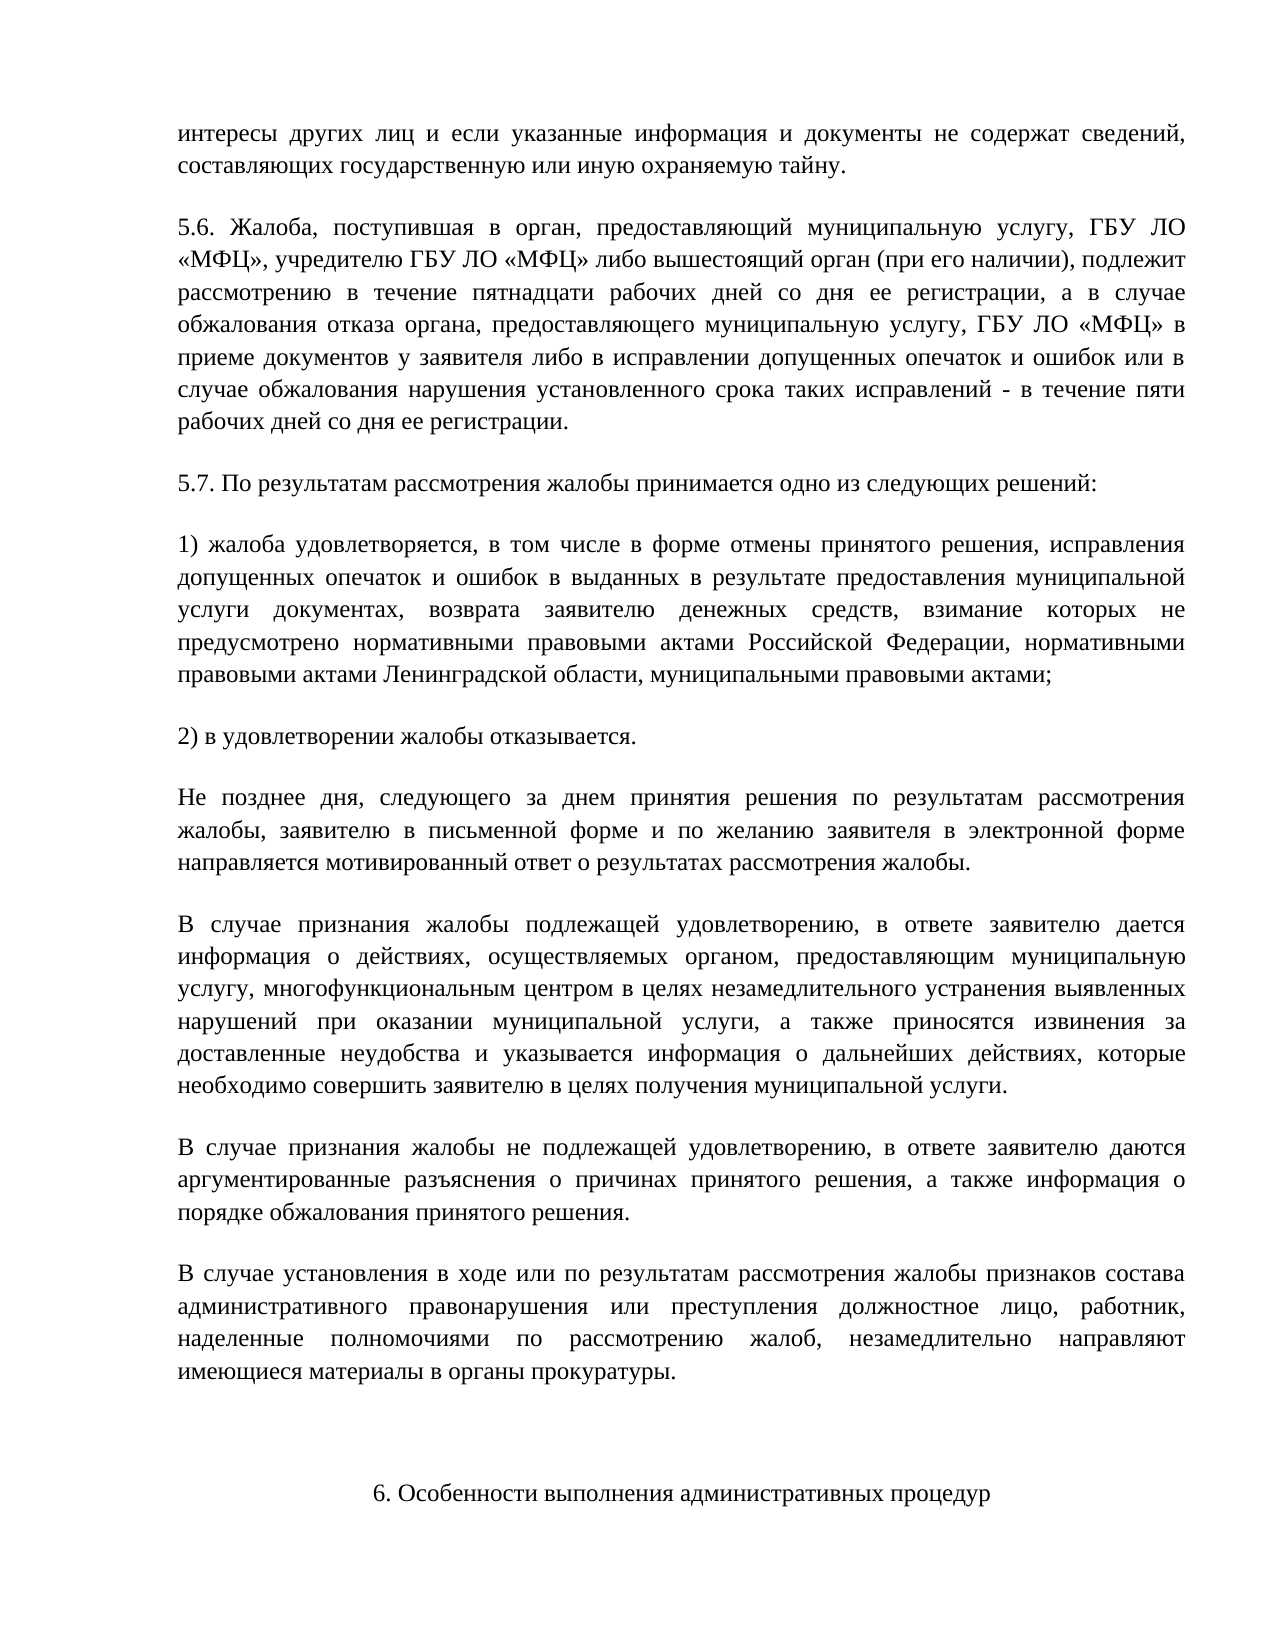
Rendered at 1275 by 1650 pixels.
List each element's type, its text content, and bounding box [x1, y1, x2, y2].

text В случае признания жалобы подлежащей удовлетворению, в ответе заявителю дается информация о действиях, осуществляемых органом, предоставляющим муниципальную услугу, многофункциональным центром в целях незамедлительного устранения выявленных нарушений при оказании муниципальной услуги, а также приносятся извинения за доставленные неудобства и указывается информация о дальнейших действиях, которые необходимо совершить заявителю в целях получения муниципальной услуги. [177, 909, 1186, 1099]
text В случае признания жалобы не подлежащей удовлетворению, в ответе заявителю даются аргументированные разъяснения о причинах принятого решения, а также информация о порядке обжалования принятого решения. [177, 1132, 1186, 1226]
text 1) жалоба удовлетворяется, в том числе в форме отмены принятого решения, исправления допущенных опечаток и ошибок в выданных в результате предоставления муниципальной услуги документах, возврата заявителю денежных средств, взимание которых не предусмотрено нормативными правовыми актами Российской Федерации, нормативными правовыми актами Ленинградской области, муниципальными правовыми актами; [177, 529, 1186, 688]
text В случае установления в ходе или по результатам рассмотрения жалобы признаков состава административного правонарушения или преступления должностное лицо, работник, наделенные полномочиями по рассмотрению жалоб, незамедлительно направляют имеющиеся материалы в органы прокуратуры. [177, 1258, 1186, 1384]
text 5.7. По результатам рассмотрения жалобы принимается одно из следующих решений: [177, 468, 1186, 497]
text Не позднее дня, следующего за днем принятия решения по результатам рассмотрения жалобы, заявителю в письменной форме и по желанию заявителя в электронной форме направляется мотивированный ответ о результатах рассмотрения жалобы. [177, 782, 1186, 876]
text 6. Особенности выполнения административных процедур [177, 1478, 1186, 1507]
text 5.6. Жалоба, поступившая в орган, предоставляющий муниципальную услугу, ГБУ ЛО «МФЦ», учредителю ГБУ ЛО «МФЦ» либо вышестоящий орган (при его наличии), подлежит рассмотрению в течение пятнадцати рабочих дней со дня ее регистрации, а в случае обжалования отказа органа, предоставляющего муниципальную услугу, ГБУ ЛО «МФЦ» в приеме документов у заявителя либо в исправлении допущенных опечаток и ошибок или в случае обжалования нарушения установленного срока таких исправлений - в течение пяти рабочих дней со дня ее регистрации. [177, 212, 1186, 435]
text 2) в удовлетворении жалобы отказывается. [177, 721, 1186, 749]
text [177, 118, 1186, 179]
